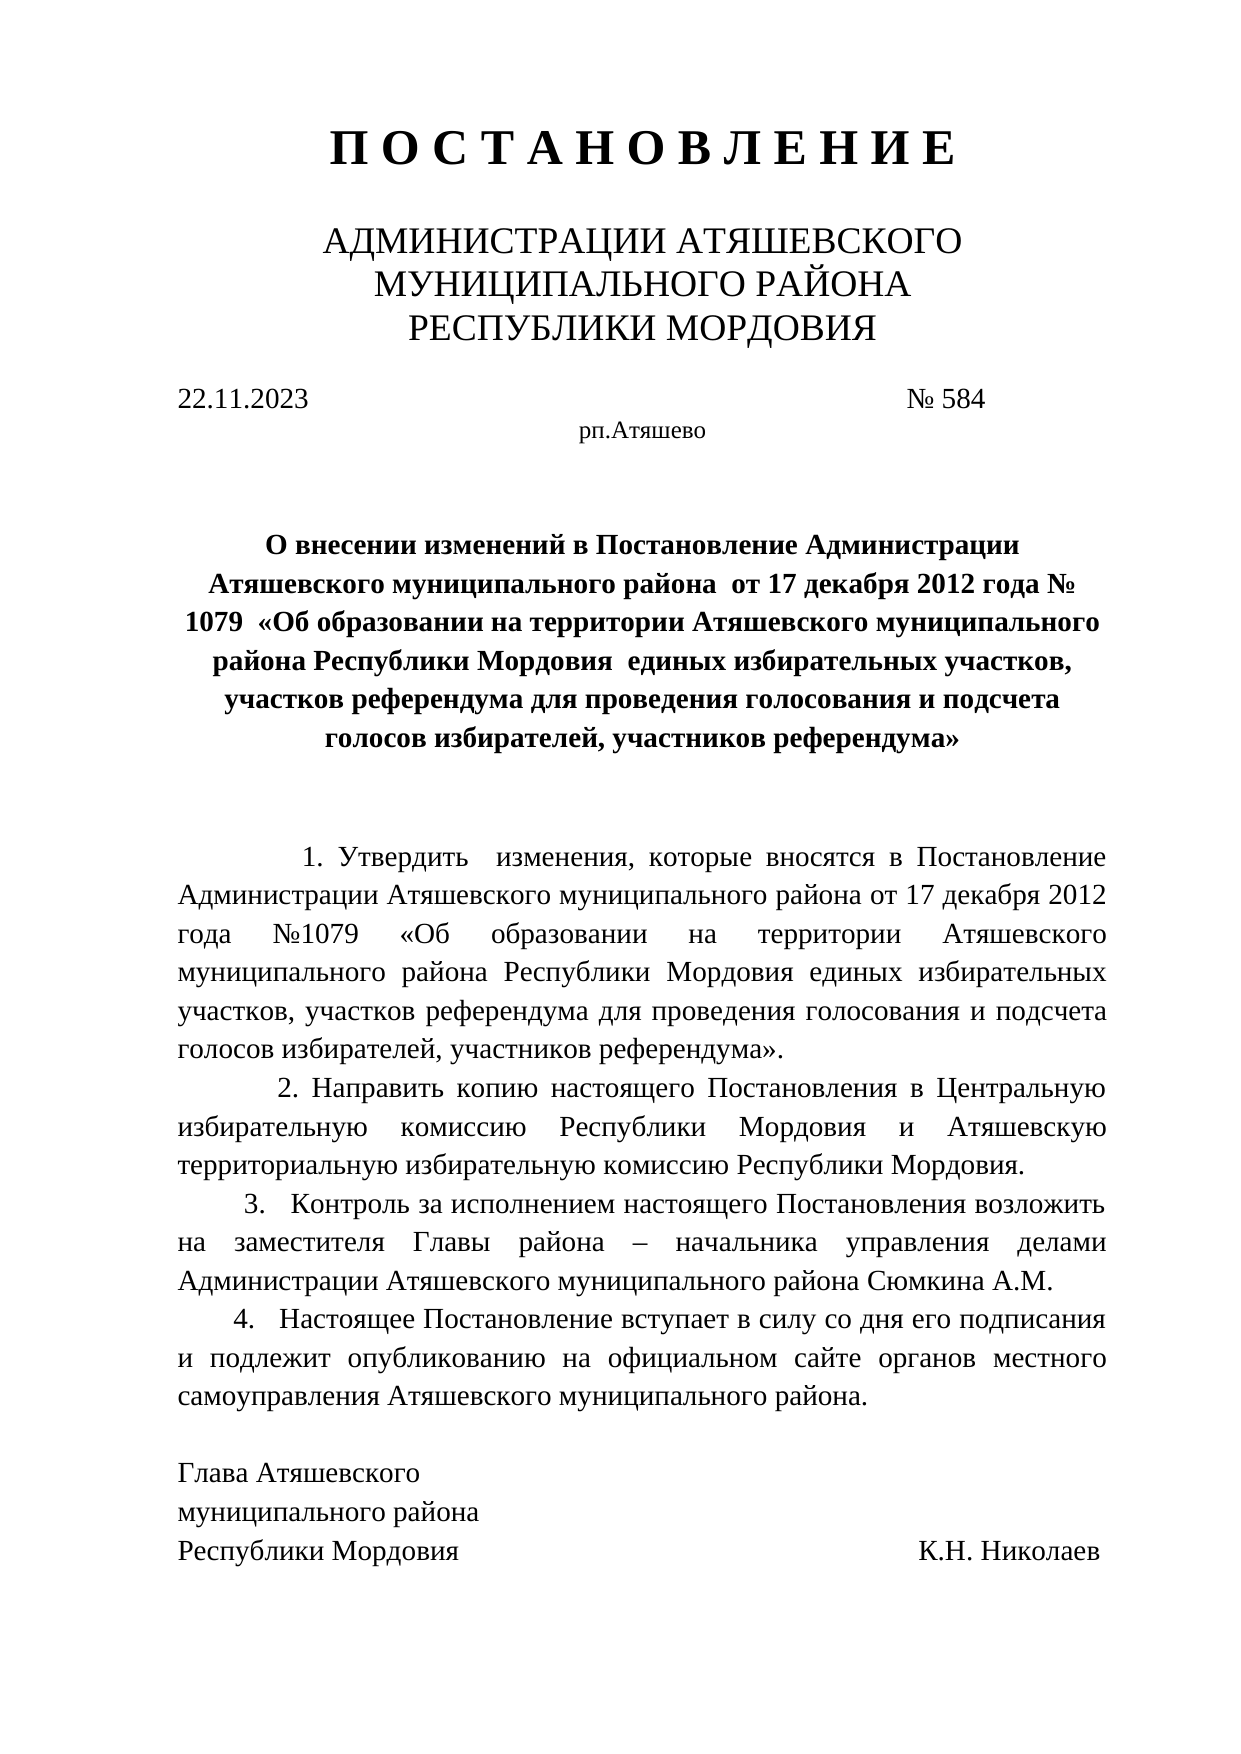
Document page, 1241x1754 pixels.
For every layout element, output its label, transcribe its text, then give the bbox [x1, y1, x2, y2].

text П О С Т А Н О В Л Е Н И Е [177, 118, 1107, 176]
text Глава Атяшевского [177, 1456, 1107, 1489]
text МУНИЦИПАЛЬНОГО РАЙОНА [177, 262, 1107, 305]
text муниципального района [177, 1494, 1107, 1528]
text 3. Контроль за исполнением настоящего Постановления возложить на заместителя Главы района – начальника управления делами Администрации Атяшевского муниципального района Сюмкина А.М. [177, 1186, 1107, 1296]
text Республики Мордовия К.Н. Николаев [177, 1533, 1107, 1566]
text 1. Утвердить изменения, которые вносятся в Постановление Администрации Атяшевского муниципального района от 17 декабря 2012 года №1079 «Об образовании на территории Атяшевского муниципального района Республики Мордовия единых избирательных участков, участков референдума для проведения голосования и подсчета голосов избирателей, участников референдума». [177, 839, 1107, 1065]
text О внесении изменений в Постановление Администрации Атяшевского муниципального района от 17 декабря 2012 года № 1079 «Об образовании на территории Атяшевского муниципального района Республики Мордовия единых избирательных участков, участков референдума для проведения голосования и подсчета голосов избирателей, участников референдума» [177, 527, 1107, 754]
text АДМИНИСТРАЦИИ АТЯШЕВСКОГО [177, 219, 1107, 262]
text рп.Атяшево [177, 415, 1107, 444]
text РЕСПУБЛИКИ МОРДОВИЯ [177, 305, 1107, 348]
text 22.11.2023 № 584 [177, 382, 1107, 415]
text 2. Направить копию настоящего Постановления в Центральную избирательную комиссию Республики Мордовия и Атяшевскую территориальную избирательную комиссию Республики Мордовия. [177, 1070, 1107, 1181]
text 4. Настоящее Постановление вступает в силу со дня его подписания и подлежит опубликованию на официальном сайте органов местного самоуправления Атяшевского муниципального района. [177, 1301, 1107, 1412]
